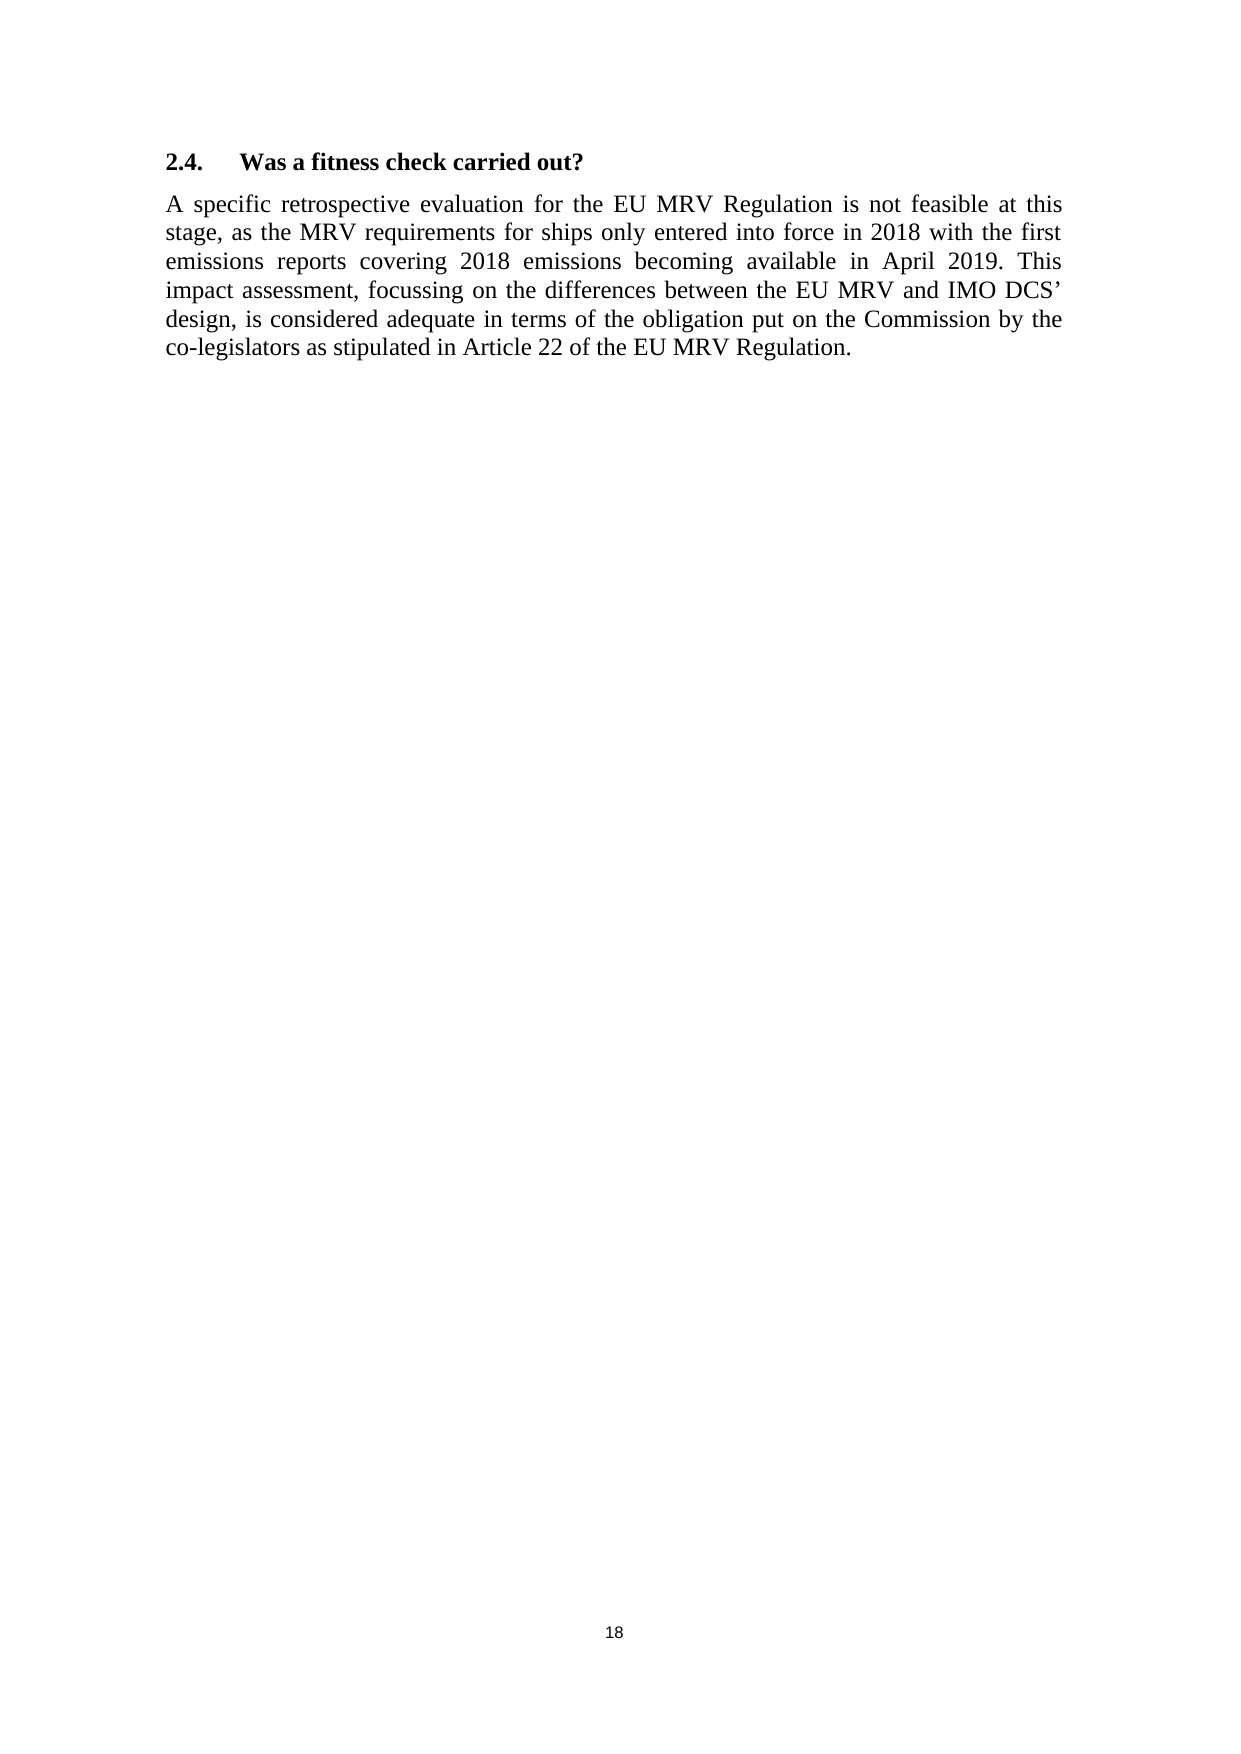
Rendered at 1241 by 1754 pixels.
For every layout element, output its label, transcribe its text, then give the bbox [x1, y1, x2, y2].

subtitle 2.4. Was a fitness check carried out? [165, 147, 1063, 176]
text A specific retrospective evaluation for the EU MRV Regulation is not feasible at this stage, as the MRV requirements for ships only entered into force in 2018 with the first emissions reports covering 2018 emissions becoming available in April 2019. This impact assessment, focussing on the differences between the EU MRV and IMO DCS’ design, is considered adequate in terms of the obligation put on the Commission by the co-legislators as stipulated in Article 22 of the EU MRV Regulation. [165, 189, 1063, 361]
